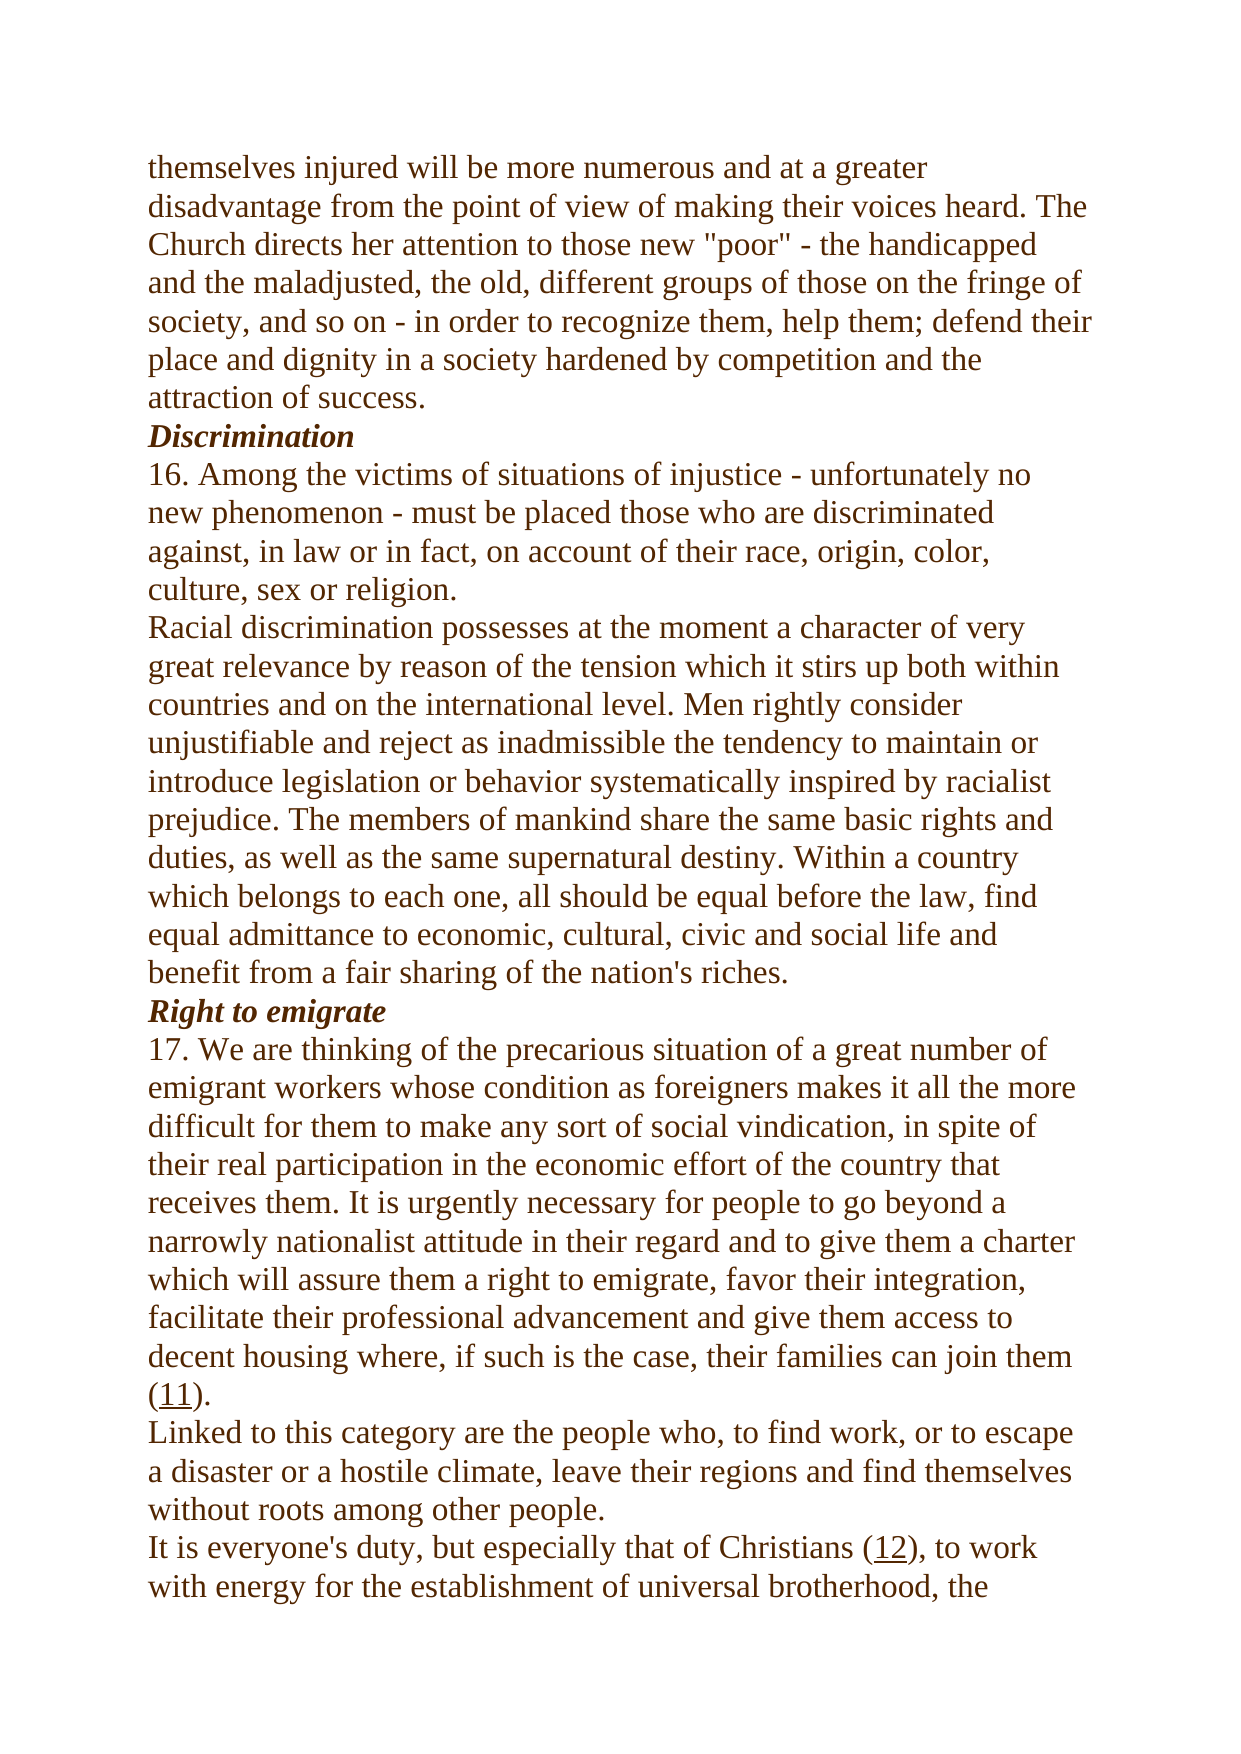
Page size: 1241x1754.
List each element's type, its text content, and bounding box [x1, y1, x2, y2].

text Right to emigrate [148, 991, 1093, 1029]
text Discrimination [148, 416, 1093, 454]
text 17. We are thinking of the precarious situation of a great number of emigrant workers whose condition as foreigners makes it all the more difficult for them to make any sort of social vindication, in spite of their real participation in the economic effort of the country that receives them. It is urgently necessary for people to go beyond a narrowly nationalist attitude in their regard and to give them a charter which will assure them a right to emigrate, favor their integration, facilitate their professional advancement and give them access to decent housing where, if such is the case, their families can join them (11). [148, 1029, 1093, 1413]
text 16. Among the victims of situations of injustice - unfortunately no new phenomenon - must be placed those who are discriminated against, in law or in fact, on account of their race, origin, color, culture, sex or religion. [148, 454, 1093, 608]
text Linked to this category are the people who, to find work, or to escape a disaster or a hostile climate, leave their regions and find themselves without roots among other people. [148, 1413, 1093, 1528]
text Racial discrimination possesses at the moment a character of very great relevance by reason of the tension which it stirs up both within countries and on the international level. Men rightly consider unjustifiable and reject as inadmissible the tendency to maintain or introduce legislation or behavior systematically inspired by racialist prejudice. The members of mankind share the same basic rights and duties, as well as the same supernatural destiny. Within a country which belongs to each one, all should be equal before the law, find equal admittance to economic, cultural, civic and social life and benefit from a fair sharing of the nation's riches. [148, 608, 1093, 991]
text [148, 148, 1093, 416]
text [148, 1528, 1093, 1604]
